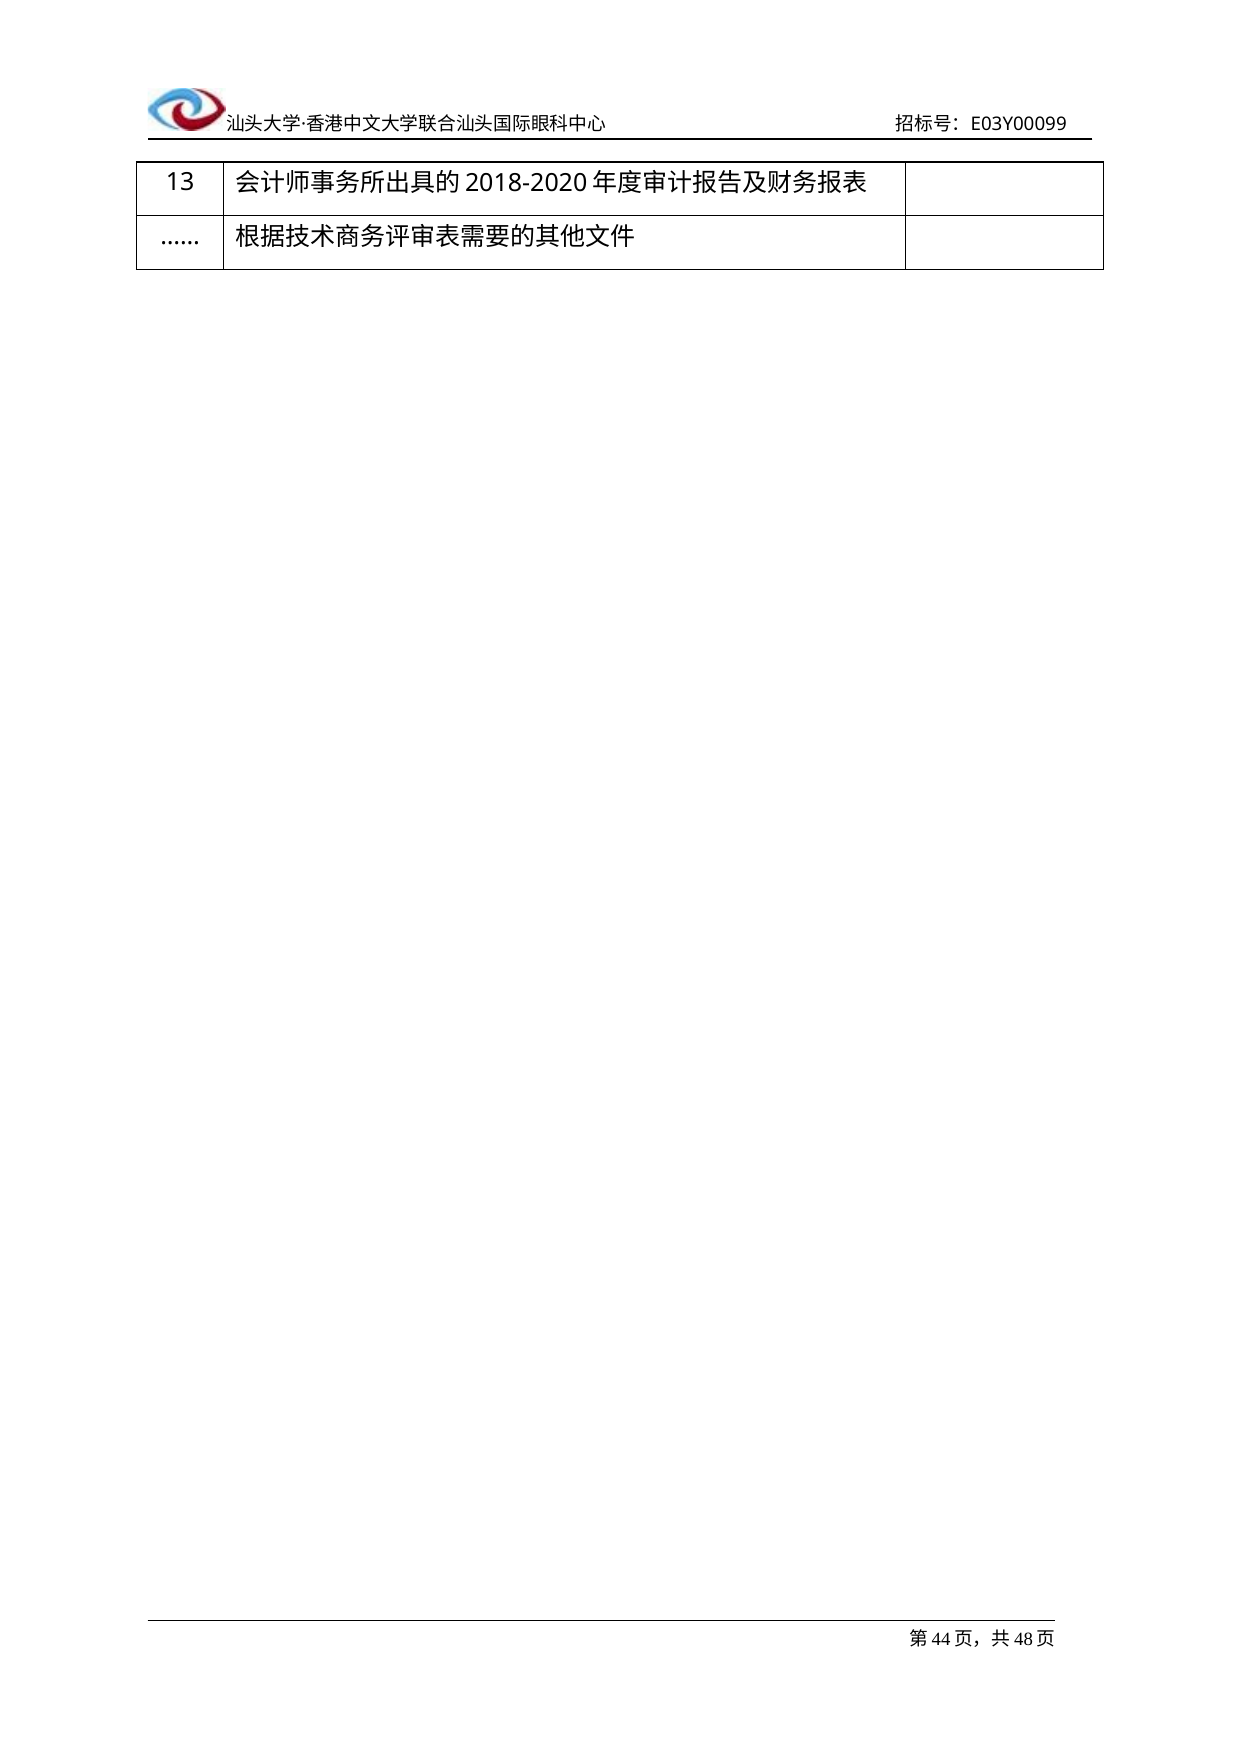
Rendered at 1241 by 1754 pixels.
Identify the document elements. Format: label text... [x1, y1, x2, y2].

table_cell 根据技术商务评审表需要的其他文件 [224, 216, 905, 269]
table_cell [906, 216, 1103, 269]
picture [147, 88, 226, 131]
table_cell 会计师事务所出具的2018-2020年度审计报告及财务报表 [224, 163, 905, 215]
table_cell [906, 163, 1103, 215]
table_cell …… [137, 216, 223, 269]
table_cell 13 [137, 163, 223, 215]
